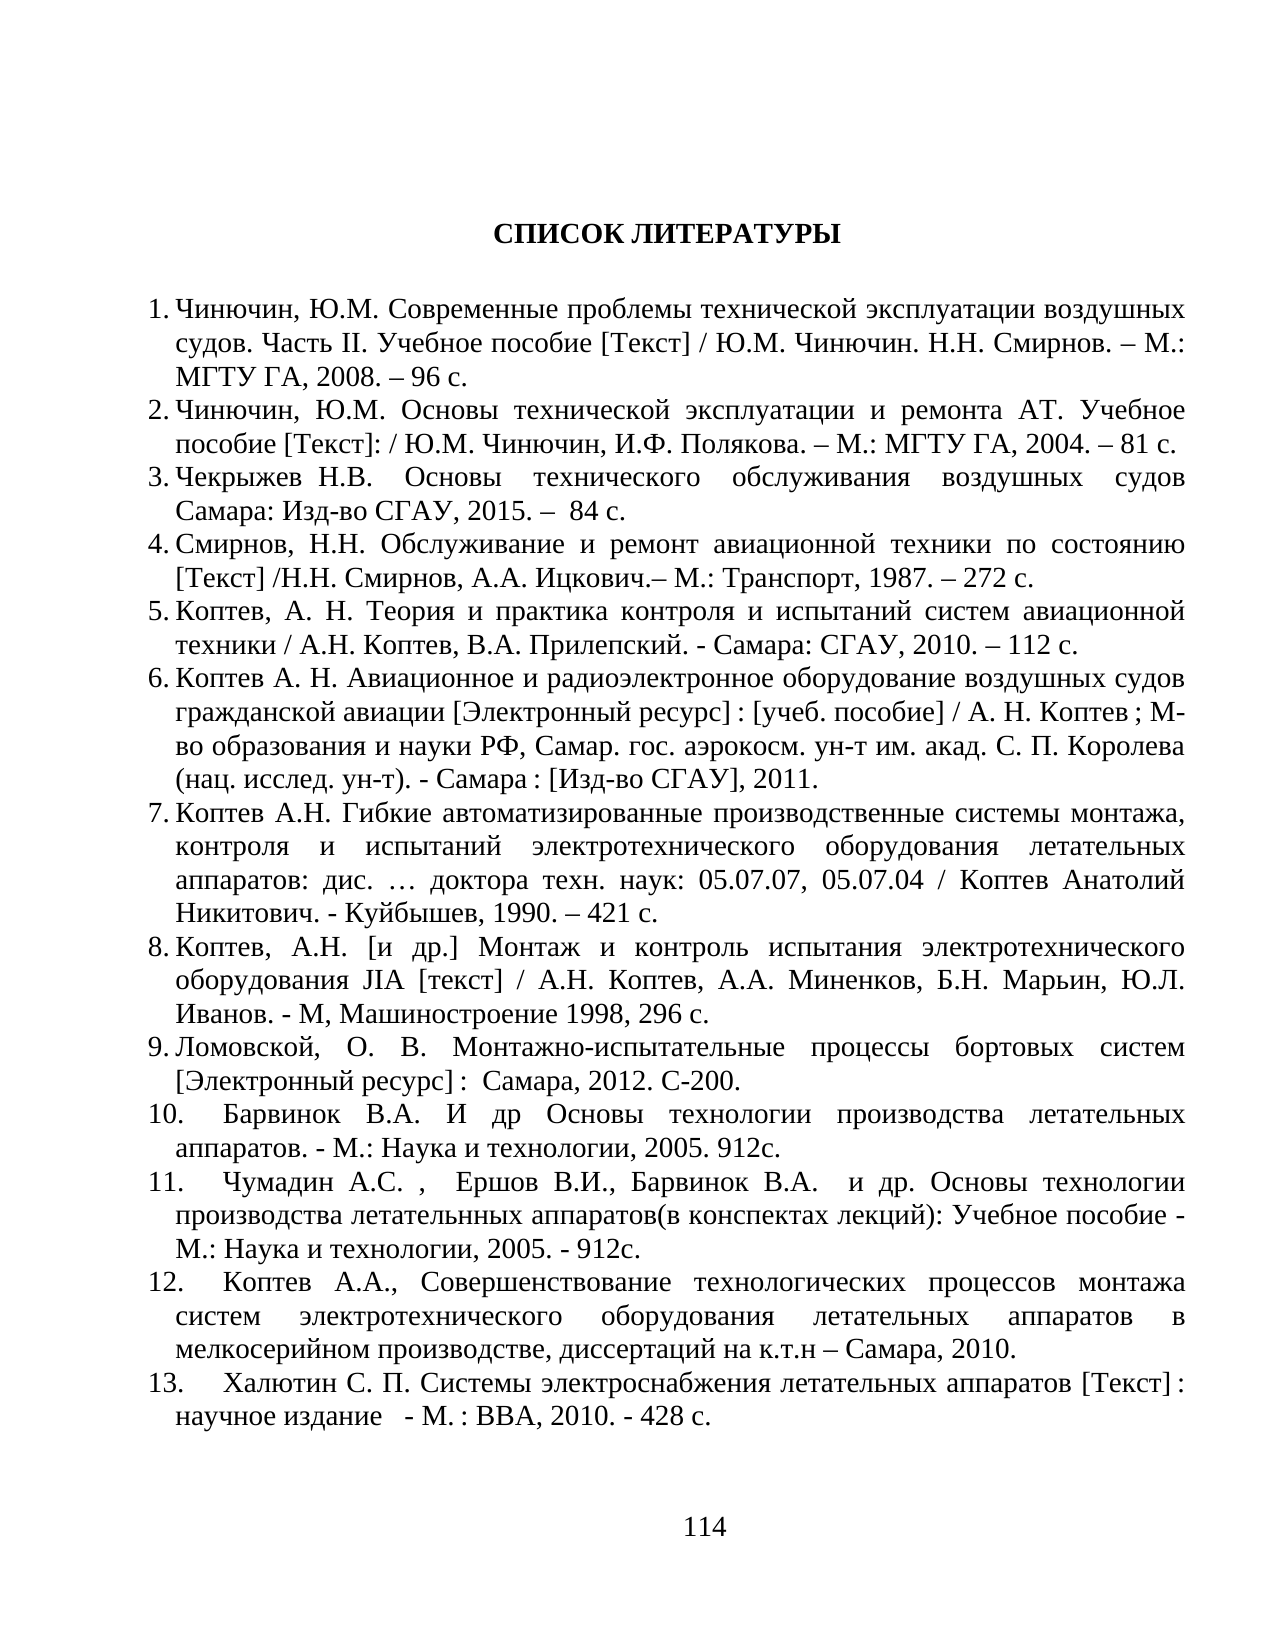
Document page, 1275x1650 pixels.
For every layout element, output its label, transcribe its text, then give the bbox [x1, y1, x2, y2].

text 2. Чинючин, Ю.М. Основы технической эксплуатации и ремонта АТ. Учебное пособие [Текст]: / Ю.М. Чинючин, И.Ф. Полякова. – М.: МГТУ ГА, 2004. – 81 с. [148, 392, 1186, 459]
text 5. Коптев, А. Н. Теория и практика контроля и испытаний систем авиационной техники / А.Н. Коптев, В.А. Прилепский. - Самара: СГАУ, 2010. – 112 с. [148, 593, 1186, 661]
subtitle СПИСОК ЛИТЕРАТУРЫ [148, 216, 1186, 250]
text 3. Чекрыжев Н.В. Основы технического обслуживания воздушных судов Самара: Изд-во СГАУ, 2015. – 84 с. [148, 459, 1186, 526]
text 8. Коптев, А.Н. [и др.] Монтаж и контроль испытания электротехнического оборудования JIA [текст] / А.Н. Коптев, А.А. Миненков, Б.Н. Марьин, Ю.Л. Иванов. - М, Машиностроение 1998, 296 с. [148, 929, 1186, 1029]
text 1. Чинючин, Ю.М. Современные проблемы технической эксплуатации воздушных судов. Часть II. Учебное пособие [Текст] / Ю.М. Чинючин. Н.Н. Смирнов. – М.: МГТУ ГА, 2008. – 96 с. [148, 292, 1186, 392]
text 4. Смирнов, Н.Н. Обслуживание и ремонт авиационной техники по состоянию [Текст] /Н.Н. Смирнов, А.А. Ицкович.– М.: Транспорт, 1987. – 272 с. [148, 526, 1186, 593]
text 7. Коптев А.Н. Гибкие автоматизированные производственные системы монтажа, контроля и испытаний электротехнического оборудования летательных аппаратов: дис. … доктора техн. наук: 05.07.07, 05.07.04 / Коптев Анатолий Никитович. - Куйбышев, 1990. – 421 с. [148, 795, 1186, 929]
text 10. Барвинок В.А. И др Основы технологии производства летательных аппаратов. - М.: Наука и технологии, 2005. 912с. [148, 1097, 1186, 1164]
text 13. Халютин С. П. Системы электроснабжения летательных аппаратов [Текст] : научное издание - М. : ВВА, 2010. - 428 с. [148, 1365, 1186, 1432]
text 6. Коптев А. Н. Авиационное и радиоэлектронное оборудование воздушных судов гражданской авиации [Электронный ресурс] : [учеб. пособие] / А. Н. Коптев ; М-во образования и науки РФ, Самар. гос. аэрокосм. ун-т им. акад. С. П. Королева (нац. исслед. ун-т). - Самара : [Изд-во СГАУ], 2011. [148, 661, 1186, 795]
text 12. Коптев А.А., Совершенствование технологических процессов монтажа систем электротехнического оборудования летательных аппаратов в мелкосерийном производстве, диссертаций на к.т.н – Самара, 2010. [148, 1264, 1186, 1365]
text 9. Ломовской, О. В. Монтажно-испытательные процессы бортовых систем [Электронный ресурс] : Самара, 2012. С-200. [148, 1029, 1186, 1097]
text 11. Чумадин А.С. , Ершов В.И., Барвинок В.А. и др. Основы технологии производства летательнных аппаратов(в конспектах лекций): Учебное пособие - М.: Наука и технологии, 2005. - 912с. [148, 1164, 1186, 1264]
